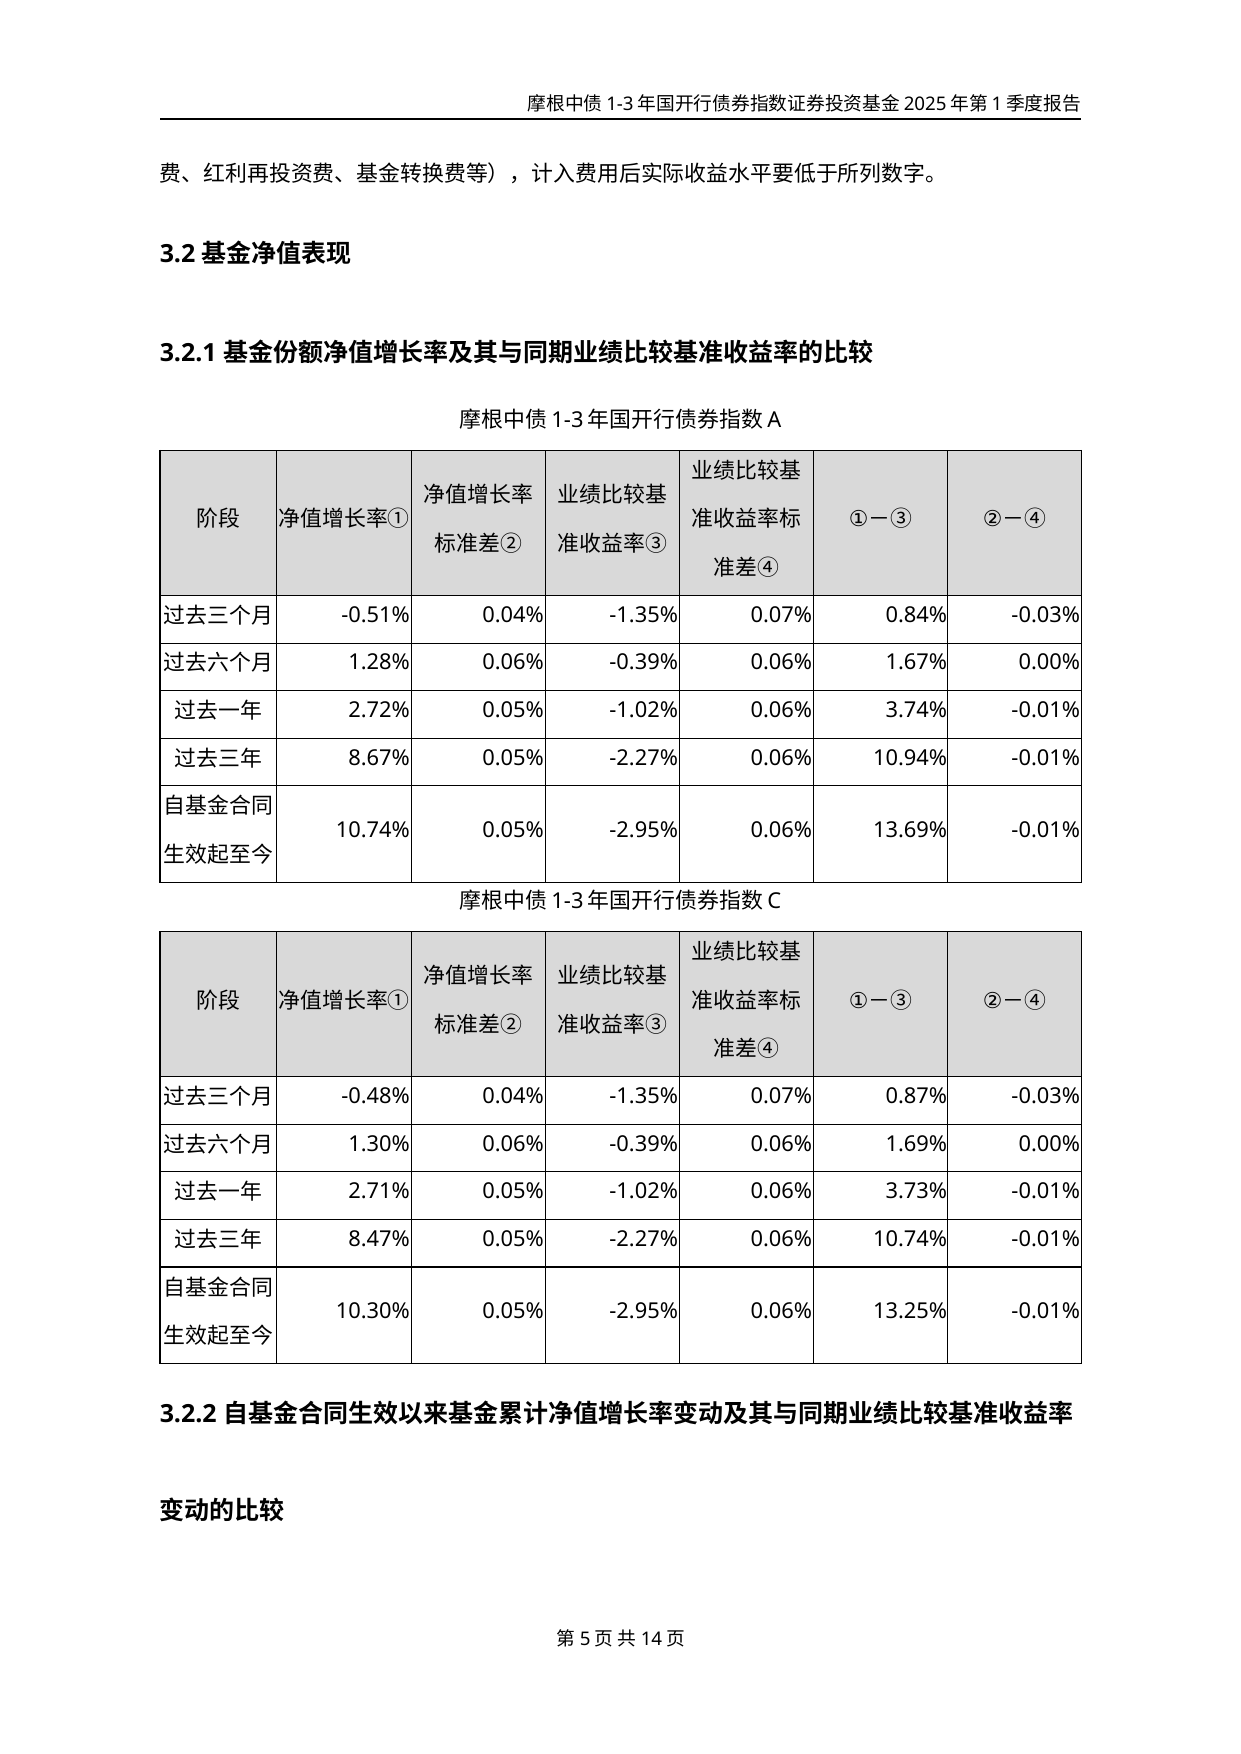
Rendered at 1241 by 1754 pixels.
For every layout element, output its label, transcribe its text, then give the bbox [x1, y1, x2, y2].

table_header 净值增长率标准差② [412, 932, 545, 1076]
table_header 业绩比较基准收益率③ [546, 451, 679, 595]
table_cell 0.06% [680, 739, 813, 785]
table_cell 8.67% [277, 739, 411, 785]
text 摩根中债1-3年国开行债券指数A [159, 401, 1081, 434]
table_header 业绩比较基准收益率③ [546, 932, 679, 1076]
table_cell -0.39% [546, 644, 679, 690]
table_cell 过去三年 [161, 1220, 276, 1266]
table_cell -0.01% [948, 1172, 1081, 1219]
table_cell 0.05% [412, 1220, 545, 1266]
title 基金份额净值增长率及其与同期业绩比较基准收益率的比较 [159, 318, 1081, 383]
table_cell 0.87% [814, 1077, 947, 1124]
table_cell -1.35% [546, 596, 679, 642]
table_cell 过去三年 [161, 739, 276, 785]
table_cell -0.01% [948, 691, 1081, 738]
table_cell 13.69% [814, 786, 947, 882]
table_cell 0.06% [680, 691, 813, 738]
table_cell 10.30% [277, 1268, 411, 1363]
table_cell -0.01% [948, 1268, 1081, 1363]
table_header 阶段 [161, 932, 276, 1076]
table_cell 8.47% [277, 1220, 411, 1266]
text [159, 155, 1081, 188]
table_cell 3.73% [814, 1172, 947, 1219]
table_cell 0.05% [412, 739, 545, 785]
table_cell 0.06% [680, 786, 813, 882]
table_cell -1.02% [546, 1172, 679, 1219]
table_cell 过去六个月 [161, 644, 276, 690]
table_cell 10.74% [277, 786, 411, 882]
table_cell 0.07% [680, 596, 813, 642]
table_header 净值增长率① [277, 932, 411, 1076]
table_cell 0.06% [412, 1125, 545, 1171]
table_cell 1.30% [277, 1125, 411, 1171]
table_cell 13.25% [814, 1268, 947, 1363]
table_cell -0.03% [948, 1077, 1081, 1124]
table_cell 2.71% [277, 1172, 411, 1219]
table_cell 1.28% [277, 644, 411, 690]
table_cell 0.06% [680, 1125, 813, 1171]
table_cell 自基金合同生效起至今 [161, 1268, 276, 1363]
table_cell 0.06% [680, 644, 813, 690]
table_cell 0.04% [412, 596, 545, 642]
table_cell -2.95% [546, 1268, 679, 1363]
table_header ①－③ [814, 451, 947, 595]
table_cell 1.69% [814, 1125, 947, 1171]
table_cell -0.01% [948, 786, 1081, 882]
table_cell 过去三个月 [161, 596, 276, 642]
table_cell 自基金合同生效起至今 [161, 786, 276, 882]
table_cell 1.67% [814, 644, 947, 690]
table_cell -0.39% [546, 1125, 679, 1171]
table_cell -0.48% [277, 1077, 411, 1124]
table_cell 过去三个月 [161, 1077, 276, 1124]
table_cell 10.74% [814, 1220, 947, 1266]
table_cell -2.27% [546, 1220, 679, 1266]
table_cell 0.06% [680, 1268, 813, 1363]
table_cell -0.51% [277, 596, 411, 642]
table_cell 0.05% [412, 786, 545, 882]
table_cell 2.72% [277, 691, 411, 738]
table_cell 0.05% [412, 1172, 545, 1219]
title 自基金合同生效以来基金累计净值增长率变动及其与同期业绩比较基准收益率变动的比较 [159, 1380, 1081, 1543]
text 摩根中债1-3年国开行债券指数C [159, 883, 1081, 915]
table_cell 10.94% [814, 739, 947, 785]
table_cell -0.01% [948, 1220, 1081, 1266]
table_cell 0.00% [948, 1125, 1081, 1171]
table_cell 0.05% [412, 1268, 545, 1363]
table_cell 0.05% [412, 691, 545, 738]
title 基金净值表现 [159, 220, 1081, 285]
table_cell 0.06% [680, 1172, 813, 1219]
table_cell -2.27% [546, 739, 679, 785]
table_cell 过去一年 [161, 691, 276, 738]
table_header 阶段 [161, 451, 276, 595]
table_cell 0.84% [814, 596, 947, 642]
table_header 净值增长率标准差② [412, 451, 545, 595]
table_cell 0.06% [412, 644, 545, 690]
table_cell 过去六个月 [161, 1125, 276, 1171]
table_cell 3.74% [814, 691, 947, 738]
table_cell 过去一年 [161, 1172, 276, 1219]
table_cell -1.35% [546, 1077, 679, 1124]
table_cell 0.00% [948, 644, 1081, 690]
table_header ②－④ [948, 451, 1081, 595]
table_cell -1.02% [546, 691, 679, 738]
table_cell -0.01% [948, 739, 1081, 785]
table_header 业绩比较基准收益率标准差④ [680, 932, 813, 1076]
table_header ②－④ [948, 932, 1081, 1076]
table_cell 0.07% [680, 1077, 813, 1124]
table_header ①－③ [814, 932, 947, 1076]
table_cell 0.06% [680, 1220, 813, 1266]
table_cell -0.03% [948, 596, 1081, 642]
table_cell -2.95% [546, 786, 679, 882]
table_header 净值增长率① [277, 451, 411, 595]
table_header 业绩比较基准收益率标准差④ [680, 451, 813, 595]
table_cell 0.04% [412, 1077, 545, 1124]
